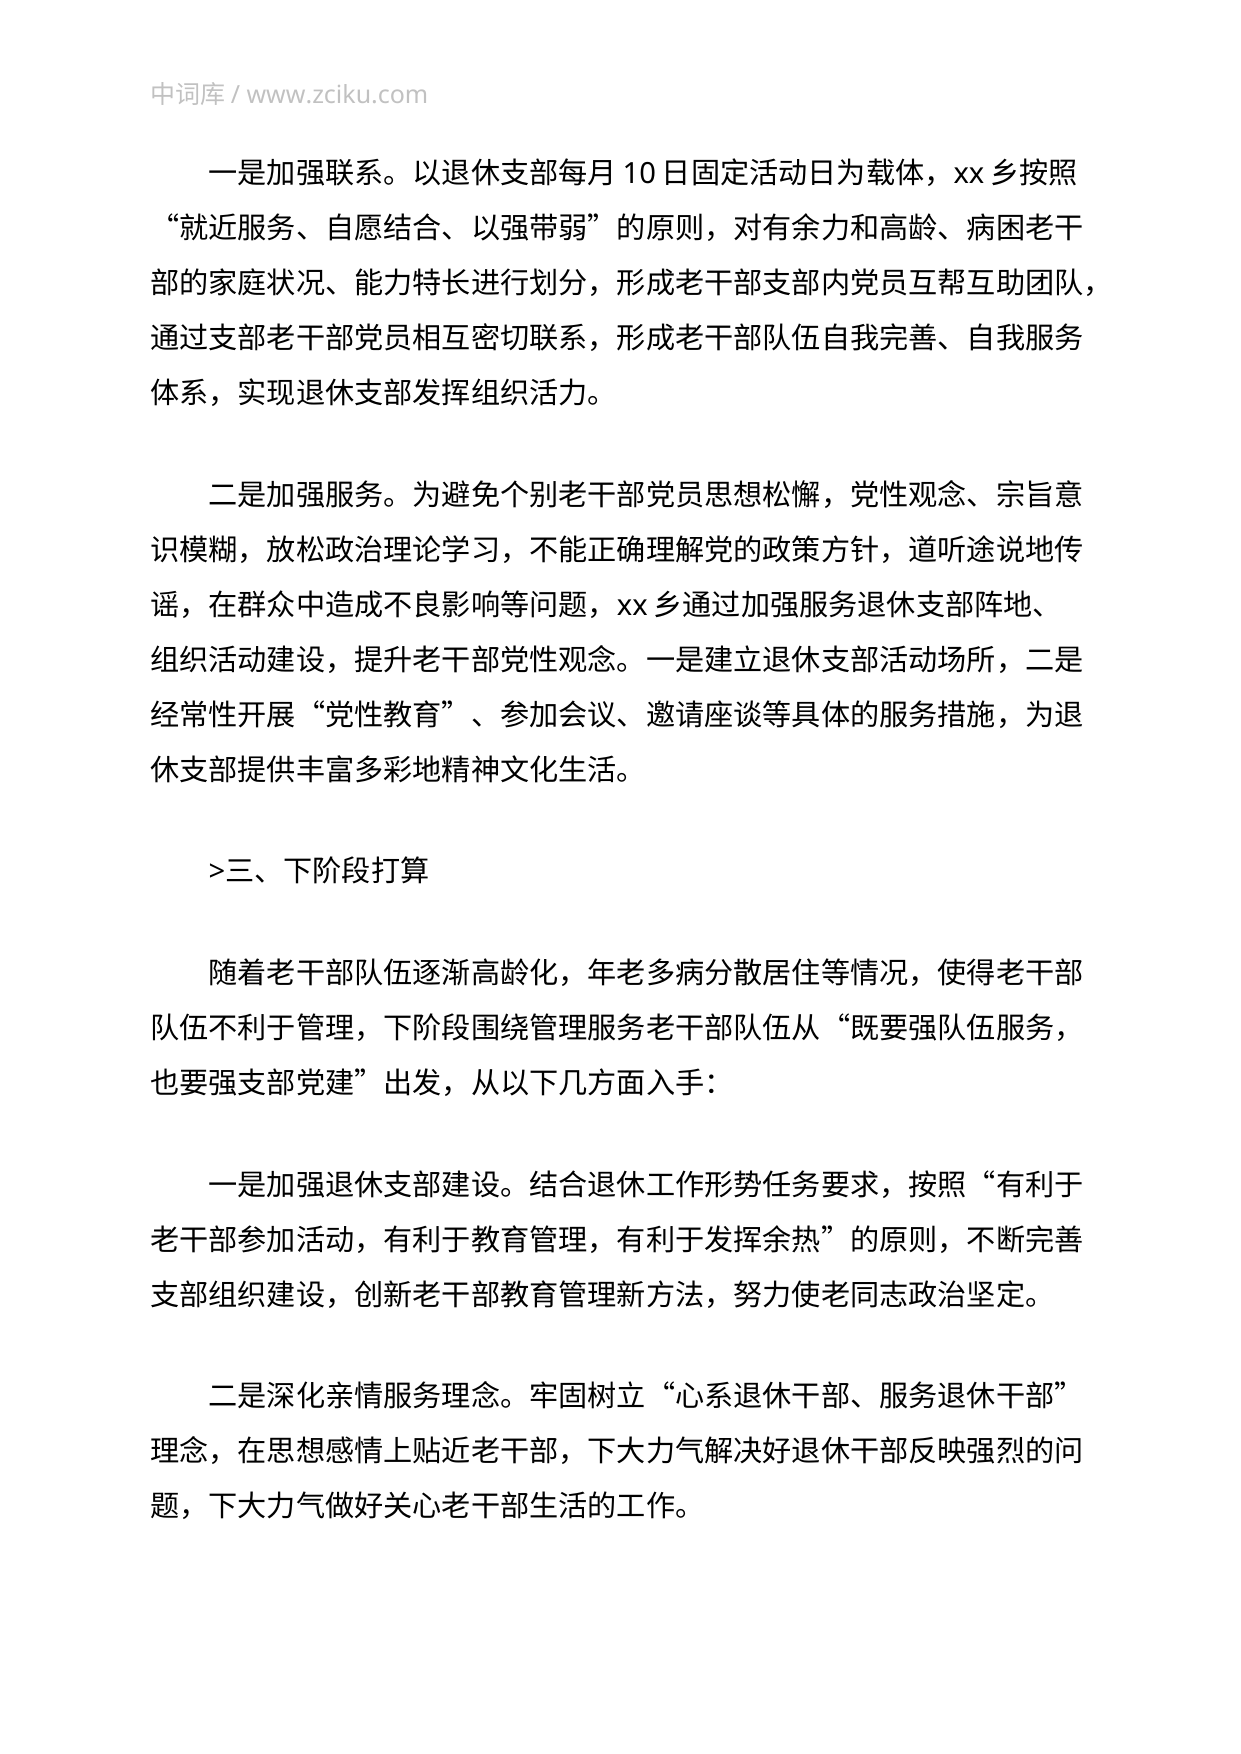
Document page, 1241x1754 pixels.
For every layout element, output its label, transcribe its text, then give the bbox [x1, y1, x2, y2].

text >三、下阶段打算 [150, 848, 1090, 890]
text 一是加强退休支部建设。结合退休工作形势任务要求，按照“有利于老干部参加活动，有利于教育管理，有利于发挥余热”的原则，不断完善支部组织建设，创新老干部教育管理新方法，努力使老同志政治坚定。 [150, 1161, 1090, 1313]
text 二是加强服务。为避免个别老干部党员思想松懈，党性观念、宗旨意识模糊，放松政治理论学习，不能正确理解党的政策方针，道听途说地传谣，在群众中造成不良影响等问题，xx乡通过加强服务退休支部阵地、组织活动建设，提升老干部党性观念。一是建立退休支部活动场所，二是经常性开展“党性教育”、参加会议、邀请座谈等具体的服务措施，为退休支部提供丰富多彩地精神文化生活。 [150, 471, 1090, 788]
text 一是加强联系。以退休支部每月10日固定活动日为载体，xx乡按照“就近服务、自愿结合、以强带弱”的原则，对有余力和高龄、病困老干部的家庭状况、能力特长进行划分，形成老干部支部内党员互帮互助团队，通过支部老干部党员相互密切联系，形成老干部队伍自我完善、自我服务体系，实现退休支部发挥组织活力。 [150, 150, 1090, 412]
text 随着老干部队伍逐渐高龄化，年老多病分散居住等情况，使得老干部队伍不利于管理，下阶段围绕管理服务老干部队伍从“既要强队伍服务，也要强支部党建”出发，从以下几方面入手： [150, 950, 1090, 1102]
text 二是深化亲情服务理念。牢固树立“心系退休干部、服务退休干部”理念，在思想感情上贴近老干部，下大力气解决好退休干部反映强烈的问题，下大力气做好关心老干部生活的工作。 [150, 1373, 1090, 1525]
